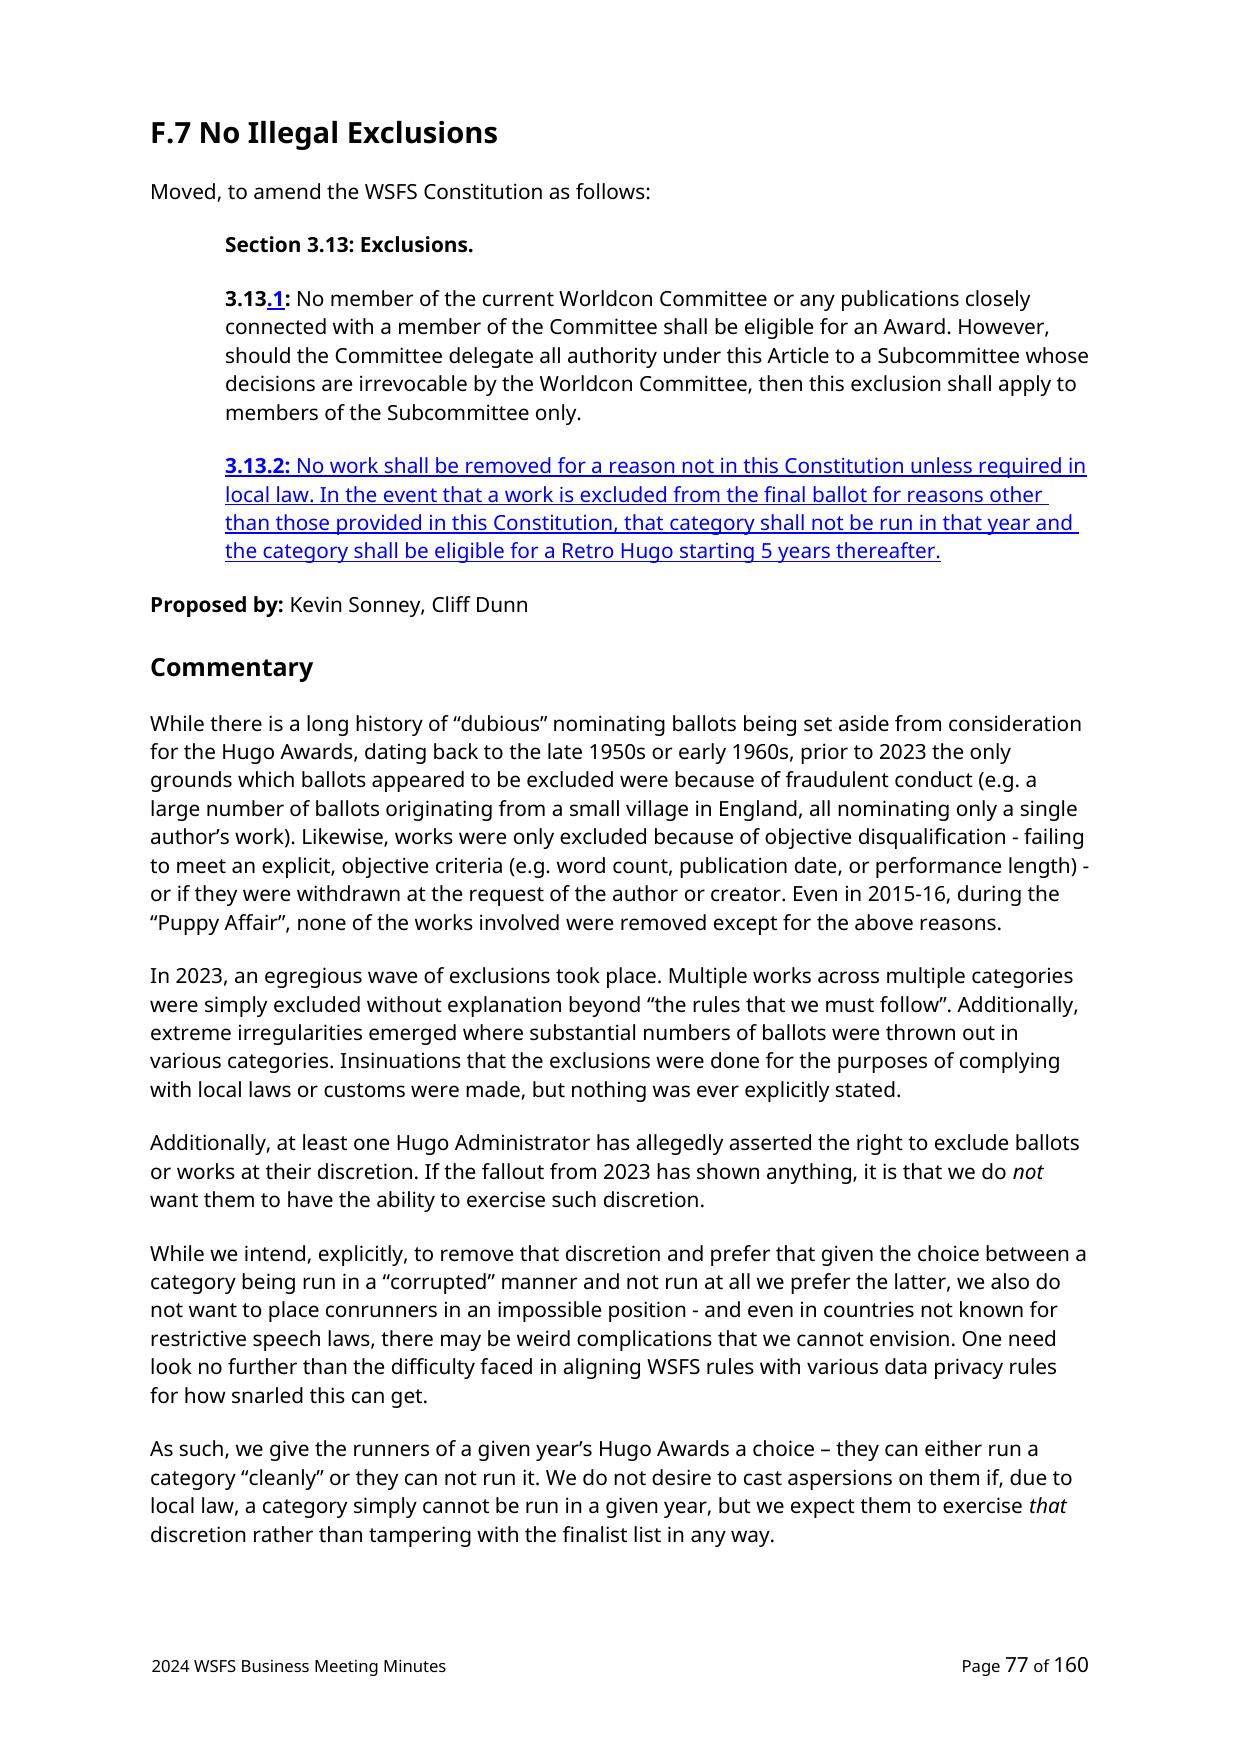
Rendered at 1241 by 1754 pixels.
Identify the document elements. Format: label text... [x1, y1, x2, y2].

text In 2023, an egregious wave of exclusions took place. Multiple works across multiple categories were simply excluded without explanation beyond “the rules that we must follow”. Additionally, extreme irregularities emerged where substantial numbers of ballots were thrown out in various categories. Insinuations that the exclusions were done for the purposes of complying with local laws or customs were made, but nothing was ever explicitly stated. [150, 961, 1090, 1103]
subtitle Commentary [150, 650, 1090, 684]
text Section 3.13: Exclusions. [225, 231, 1090, 259]
text Moved, to amend the WSFS Constitution as follows: [150, 177, 1090, 206]
text As such, we give the runners of a given year’s Hugo Awards a choice – they can either run a category “cleanly” or they can not run it. We do not desire to cast aspersions on them if, due to local law, a category simply cannot be run in a given year, but we expect them to exercise that discretion rather than tampering with the finalist list in any way. [150, 1434, 1090, 1548]
text Additionally, at least one Hugo Administrator has allegedly asserted the right to exclude ballots or works at their discretion. If the fallout from 2023 has shown anything, it is that we do not want them to have the ability to exercise such discretion. [150, 1128, 1090, 1214]
text While there is a long history of “dubious” nominating ballots being set aside from consideration for the Hugo Awards, dating back to the late 1950s or early 1960s, prior to 2023 the only grounds which ballots appeared to be excluded were because of fraudulent conduct (e.g. a large number of ballots originating from a small village in England, all nominating only a single author’s work). Likewise, works were only excluded because of objective disqualification - failing to meet an explicit, objective criteria (e.g. word count, publication date, or performance length) - or if they were withdrawn at the request of the author or creator. Even in 2015-16, during the “Puppy Affair”, none of the works involved were removed except for the above reasons. [150, 709, 1090, 936]
text While we intend, explicitly, to remove that discretion and prefer that given the choice between a category being run in a “corrupted” manner and not run at all we prefer the latter, we also do not want to place conrunners in an impossible position - and even in countries not known for restrictive speech laws, there may be weird complications that we cannot envision. One need look no further than the difficulty faced in aligning WSFS rules with various data privacy rules for how snarled this can get. [150, 1239, 1090, 1409]
text 3.13.2: No work shall be removed for a reason not in this Constitution unless required in local law. In the event that a work is excluded from the final ballot for reasons other than those provided in this Constitution, that category shall not be run in that year and the category shall be eligible for a Retro Hugo starting 5 years thereafter. [225, 451, 1090, 565]
subtitle F.7 No Illegal Exclusions [150, 112, 1090, 152]
text Proposed by: Kevin Sonney, Cliff Dunn [150, 590, 1090, 618]
text 3.13.1: No member of the current Worldcon Committee or any publications closely connected with a member of the Committee shall be eligible for an Award. However, should the Committee delegate all authority under this Article to a Subcommittee whose decisions are irrevocable by the Worldcon Committee, then this exclusion shall apply to members of the Subcommittee only. [225, 284, 1090, 426]
